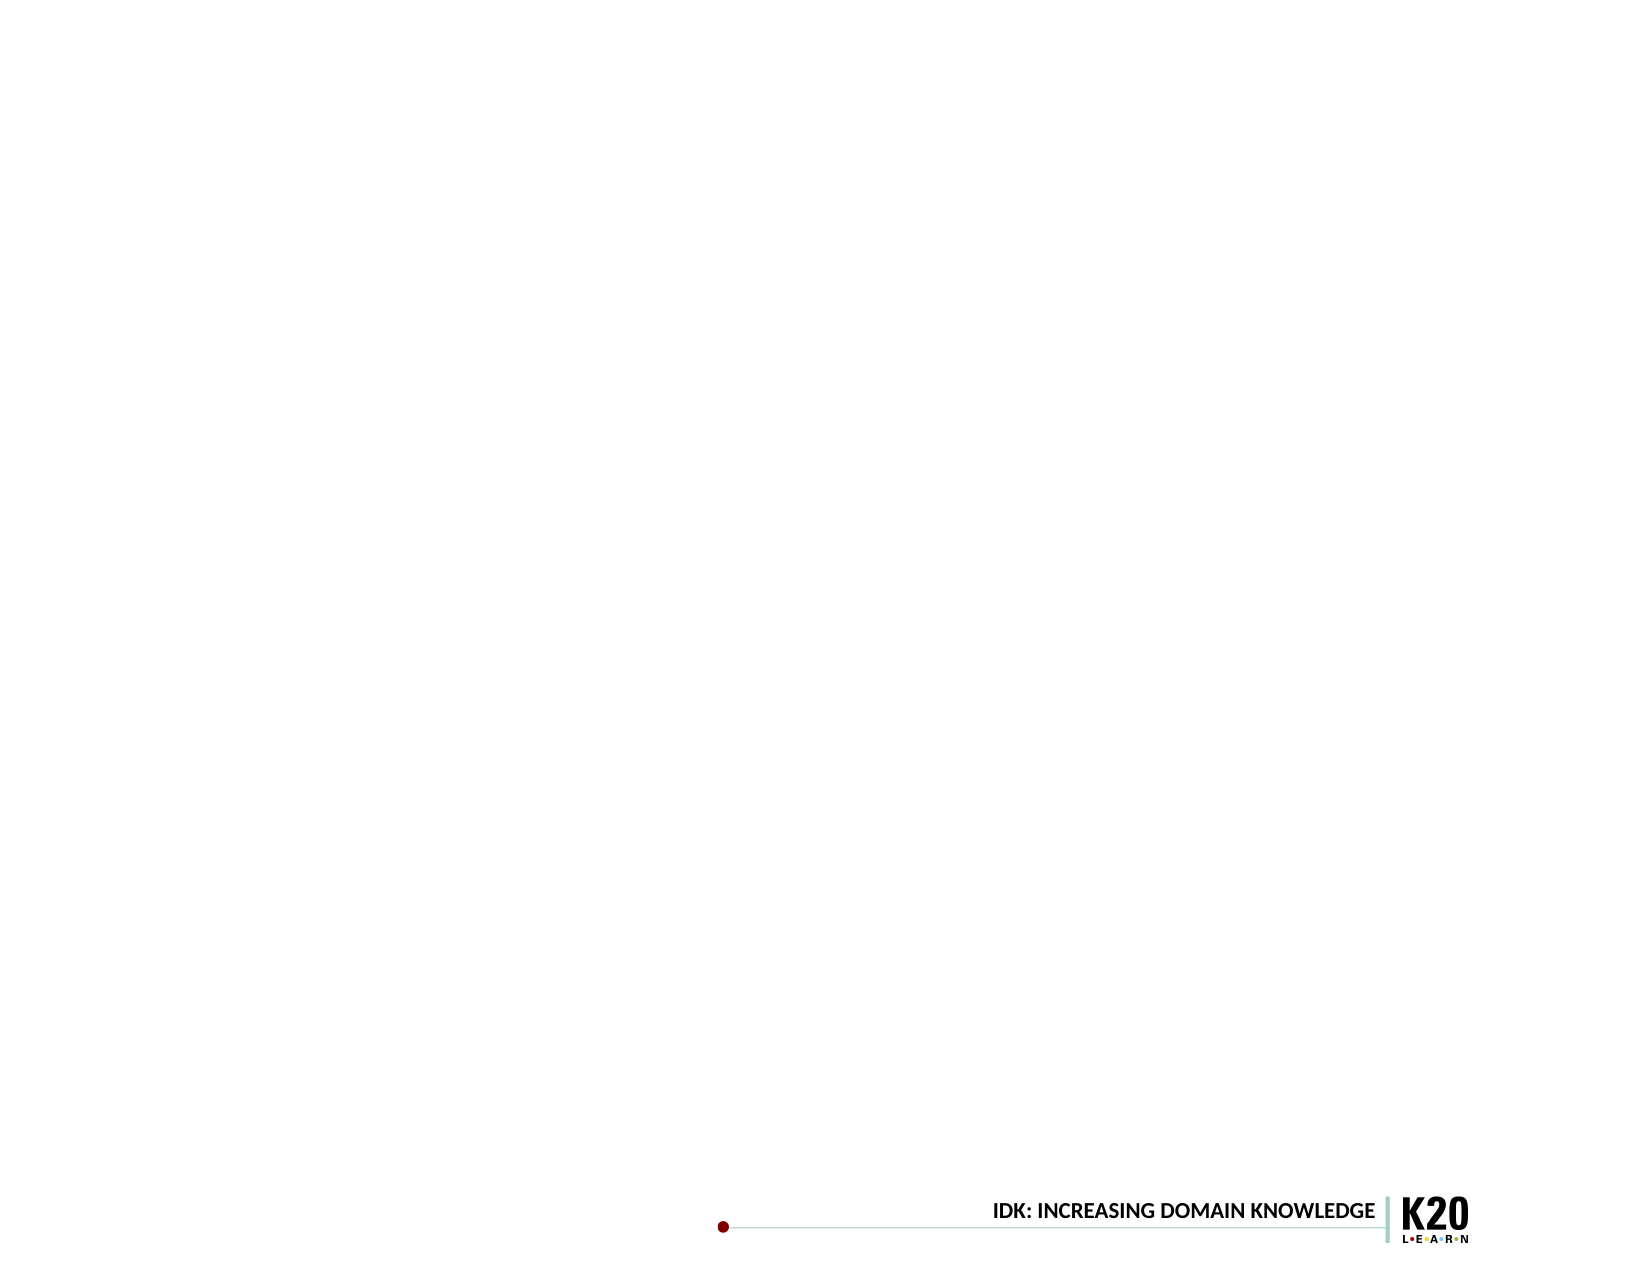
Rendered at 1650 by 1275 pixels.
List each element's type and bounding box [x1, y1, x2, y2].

picture [717, 1193, 1468, 1246]
